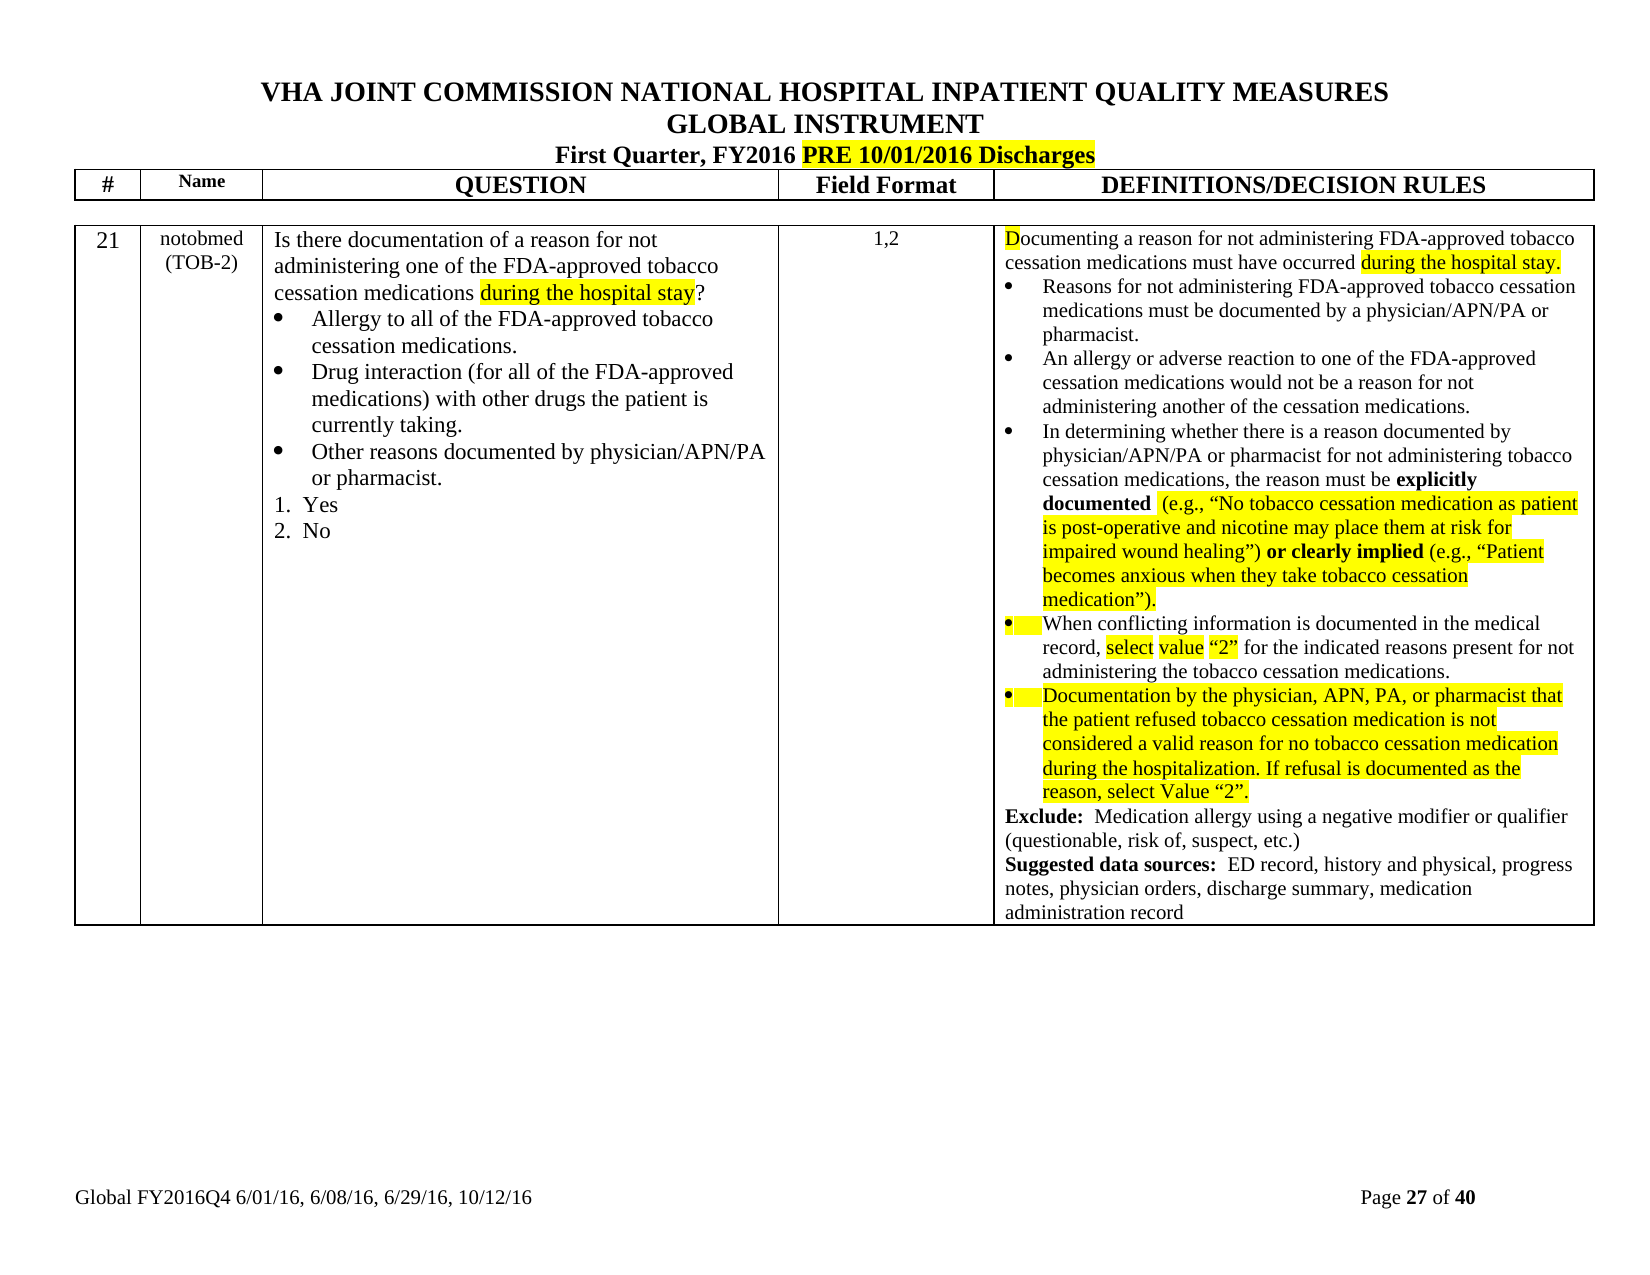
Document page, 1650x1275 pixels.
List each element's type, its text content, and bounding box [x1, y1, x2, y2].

table_cell Documenting a reason for not administering FDA-approved tobacco cessation medications must have occurred during the hospital stay. Reasons for not administering FDA-approved tobacco cessation medications must be documented by a physician/APN/PA or pharmacist. An allergy or adverse reaction to one of the FDA-approved cessation medications would not be a reason for not administering another of the cessation medications. In determining whether there is a reason documented by physician/APN/PA or pharmacist for not administering tobacco cessation medications, the reason must be explicitly documented (e.g., “No tobacco cessation medication as patient is post-operative and nicotine may place them at risk for impaired wound healing”) or clearly implied (e.g., “Patient becomes anxious when they take tobacco cessation medication”). When conflicting information is documented in the medical record, select value “2” for the indicated reasons present for not administering the tobacco cessation medications. Documentation by the physician, APN, PA, or pharmacist that the patient refused tobacco cessation medication is not considered a valid reason for no tobacco cessation medication during the hospitalization. If refusal is documented as the reason, select Value “2”. Exclude: Medication allergy using a negative modifier or qualifier (questionable, risk of, suspect, etc.) Suggested data sources: ED record, history and physical, progress notes, physician orders, discharge summary, medication administration record [995, 226, 1593, 924]
table_cell Is there documentation of a reason for not administering one of the FDA-approved tobacco cessation medications during the hospital stay? Allergy to all of the FDA-approved tobacco cessation medications. Drug interaction (for all of the FDA-approved medications) with other drugs the patient is currently taking. Other reasons documented by physician/APN/PA or pharmacist. 1. Yes 2. No [263, 226, 778, 924]
table_cell 21 [76, 226, 140, 924]
table_cell 1,2 [779, 226, 993, 924]
table_cell notobmed (TOB-2) [141, 226, 262, 924]
